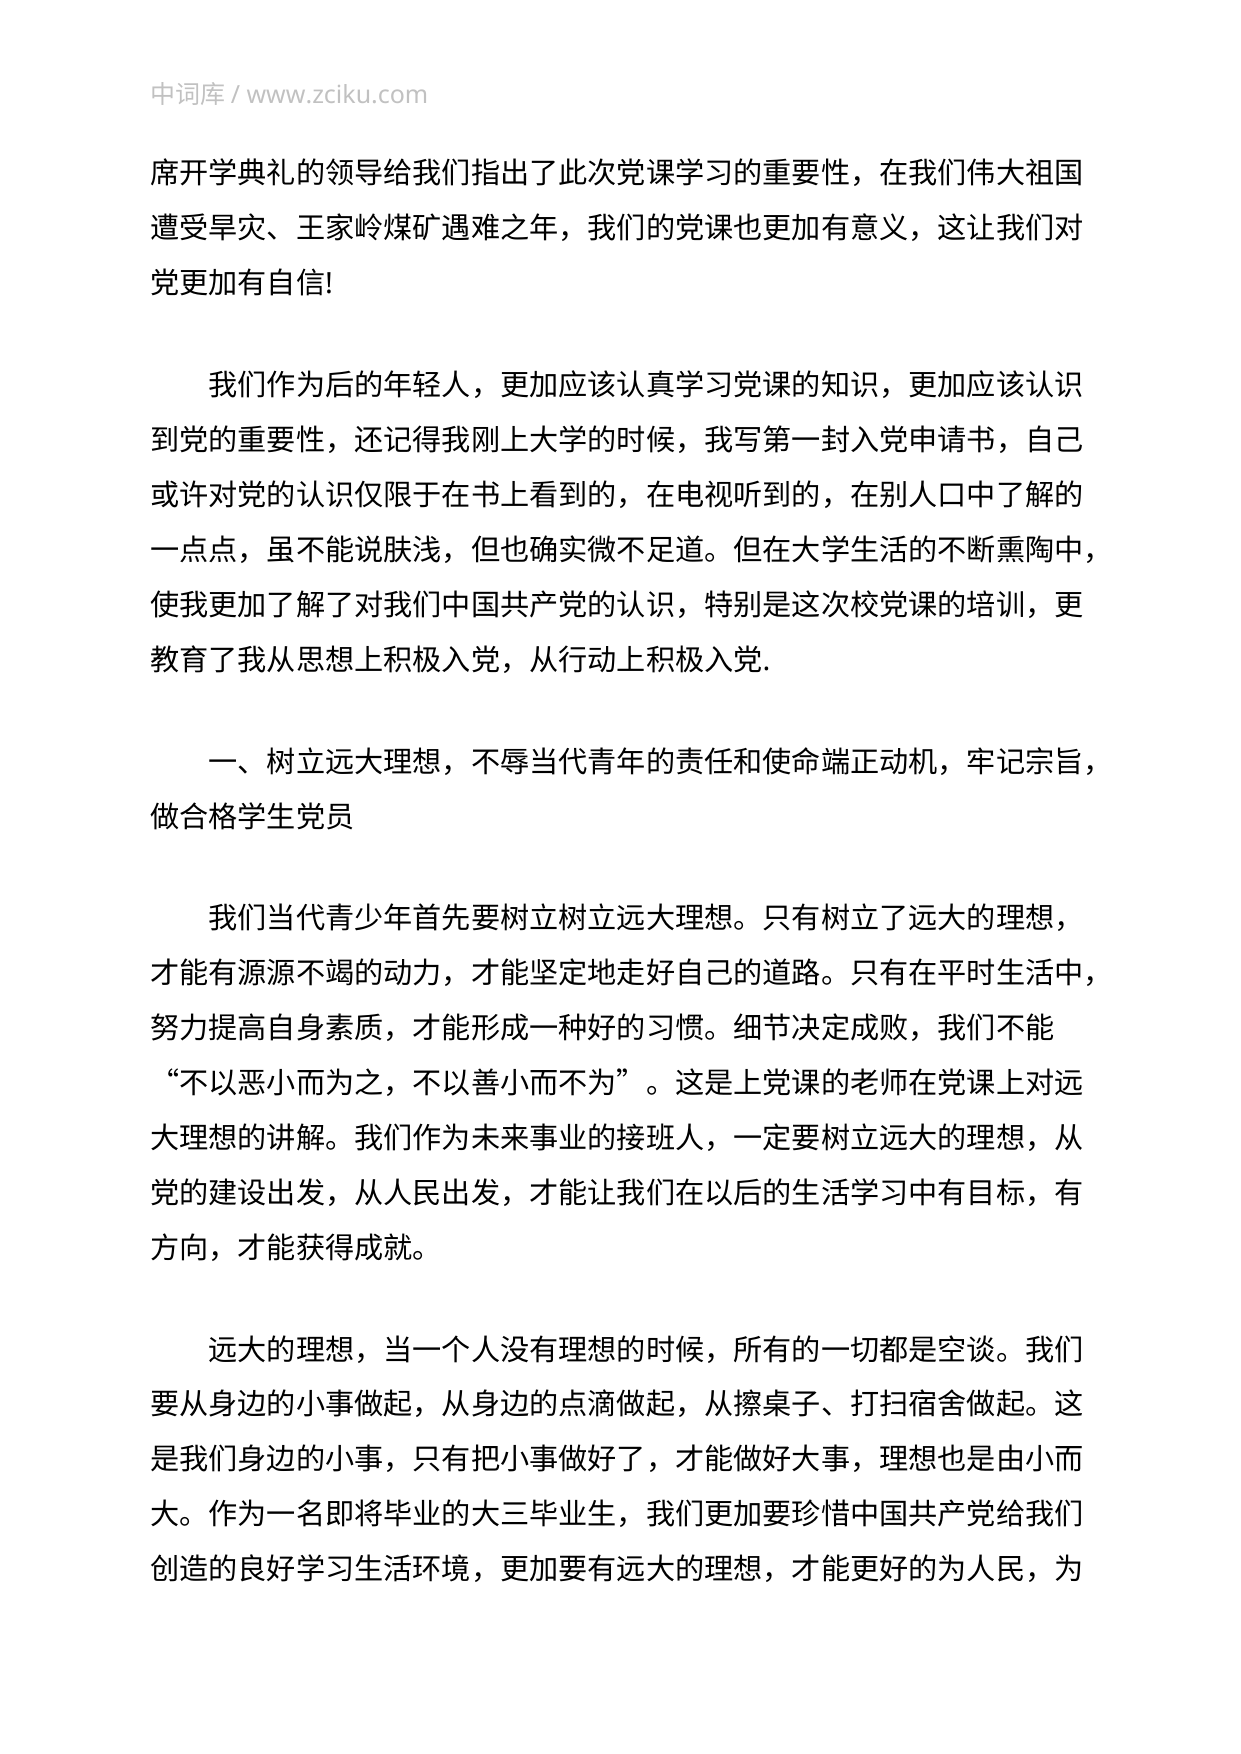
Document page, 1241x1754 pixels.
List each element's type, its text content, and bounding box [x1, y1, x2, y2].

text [150, 150, 1090, 302]
text 一、树立远大理想，不辱当代青年的责任和使命端正动机，牢记宗旨，做合格学生党员 [150, 738, 1090, 835]
text 我们作为后的年轻人，更加应该认真学习党课的知识，更加应该认识到党的重要性，还记得我刚上大学的时候，我写第一封入党申请书，自己或许对党的认识仅限于在书上看到的，在电视听到的，在别人口中了解的一点点，虽不能说肤浅，但也确实微不足道。但在大学生活的不断熏陶中，使我更加了解了对我们中国共产党的认识，特别是这次校党课的培训，更教育了我从思想上积极入党，从行动上积极入党. [150, 362, 1090, 679]
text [150, 1326, 1090, 1588]
text 我们当代青少年首先要树立树立远大理想。只有树立了远大的理想，才能有源源不竭的动力，才能坚定地走好自己的道路。只有在平时生活中，努力提高自身素质，才能形成一种好的习惯。细节决定成败，我们不能“不以恶小而为之，不以善小而不为”。这是上党课的老师在党课上对远大理想的讲解。我们作为未来事业的接班人，一定要树立远大的理想，从党的建设出发，从人民出发，才能让我们在以后的生活学习中有目标，有方向，才能获得成就。 [150, 895, 1090, 1267]
